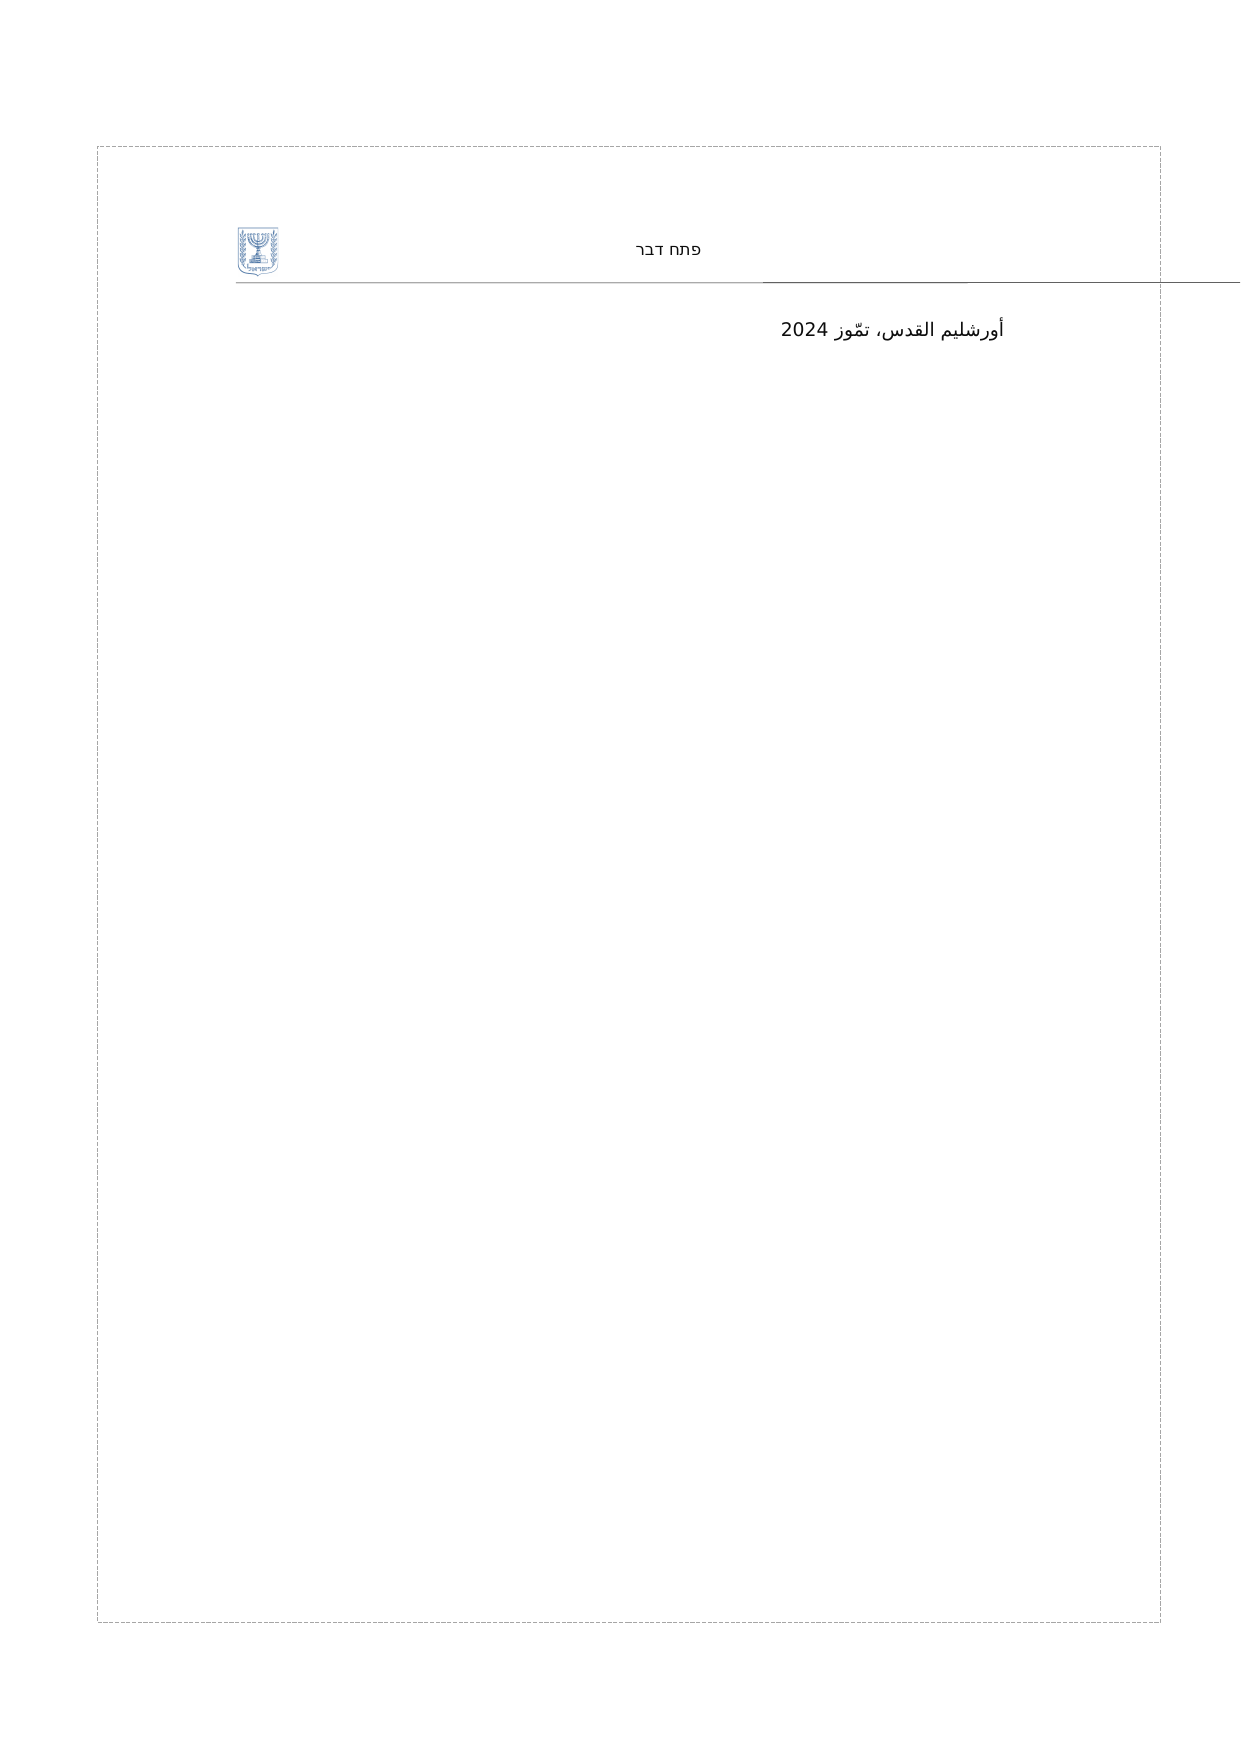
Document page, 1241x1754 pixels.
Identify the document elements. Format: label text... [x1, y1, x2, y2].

text أورشليم القدس، تمّوز 2024 [236, 319, 1004, 341]
